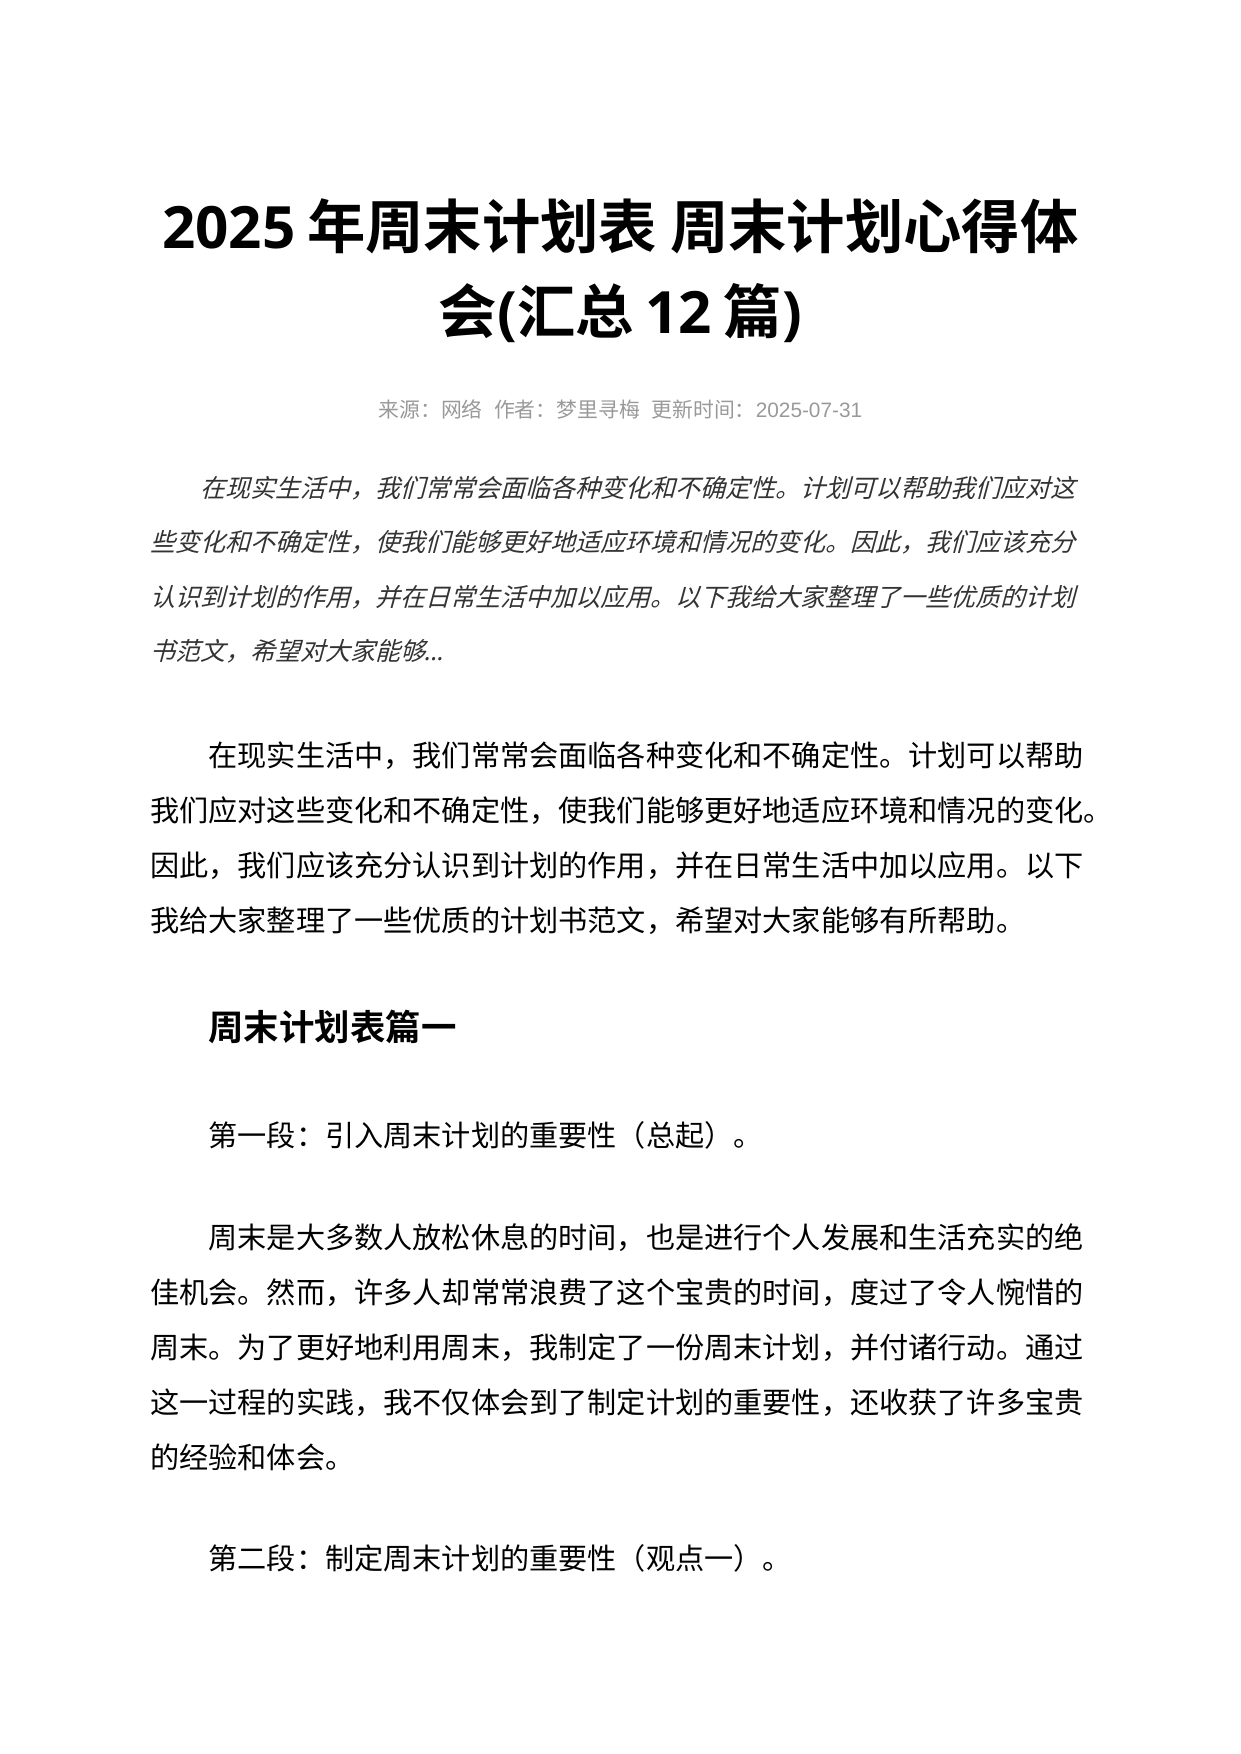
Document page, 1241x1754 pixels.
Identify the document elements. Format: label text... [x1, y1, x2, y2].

text 周末计划表篇一 [150, 999, 1090, 1051]
text 第一段：引入周末计划的重要性（总起）。 [150, 1113, 1090, 1155]
text 周末是大多数人放松休息的时间，也是进行个人发展和生活充实的绝佳机会。然而，许多人却常常浪费了这个宝贵的时间，度过了令人惋惜的周末。为了更好地利用周末，我制定了一份周末计划，并付诸行动。通过这一过程的实践，我不仅体会到了制定计划的重要性，还收获了许多宝贵的经验和体会。 [150, 1214, 1090, 1476]
text 在现实生活中，我们常常会面临各种变化和不确定性。计划可以帮助我们应对这些变化和不确定性，使我们能够更好地适应环境和情况的变化。因此，我们应该充分认识到计划的作用，并在日常生活中加以应用。以下我给大家整理了一些优质的计划书范文，希望对大家能够... [150, 468, 1090, 668]
text 在现实生活中，我们常常会面临各种变化和不确定性。计划可以帮助我们应对这些变化和不确定性，使我们能够更好地适应环境和情况的变化。因此，我们应该充分认识到计划的作用，并在日常生活中加以应用。以下我给大家整理了一些优质的计划书范文，希望对大家能够有所帮助。 [150, 733, 1090, 940]
text 第二段：制定周末计划的重要性（观点一）。 [150, 1536, 1090, 1578]
subtitle 2025年周末计划表 周末计划心得体会(汇总12篇) [150, 181, 1090, 351]
text 来源：网络 作者：梦里寻梅 更新时间：2025-07-31 [150, 398, 1090, 422]
